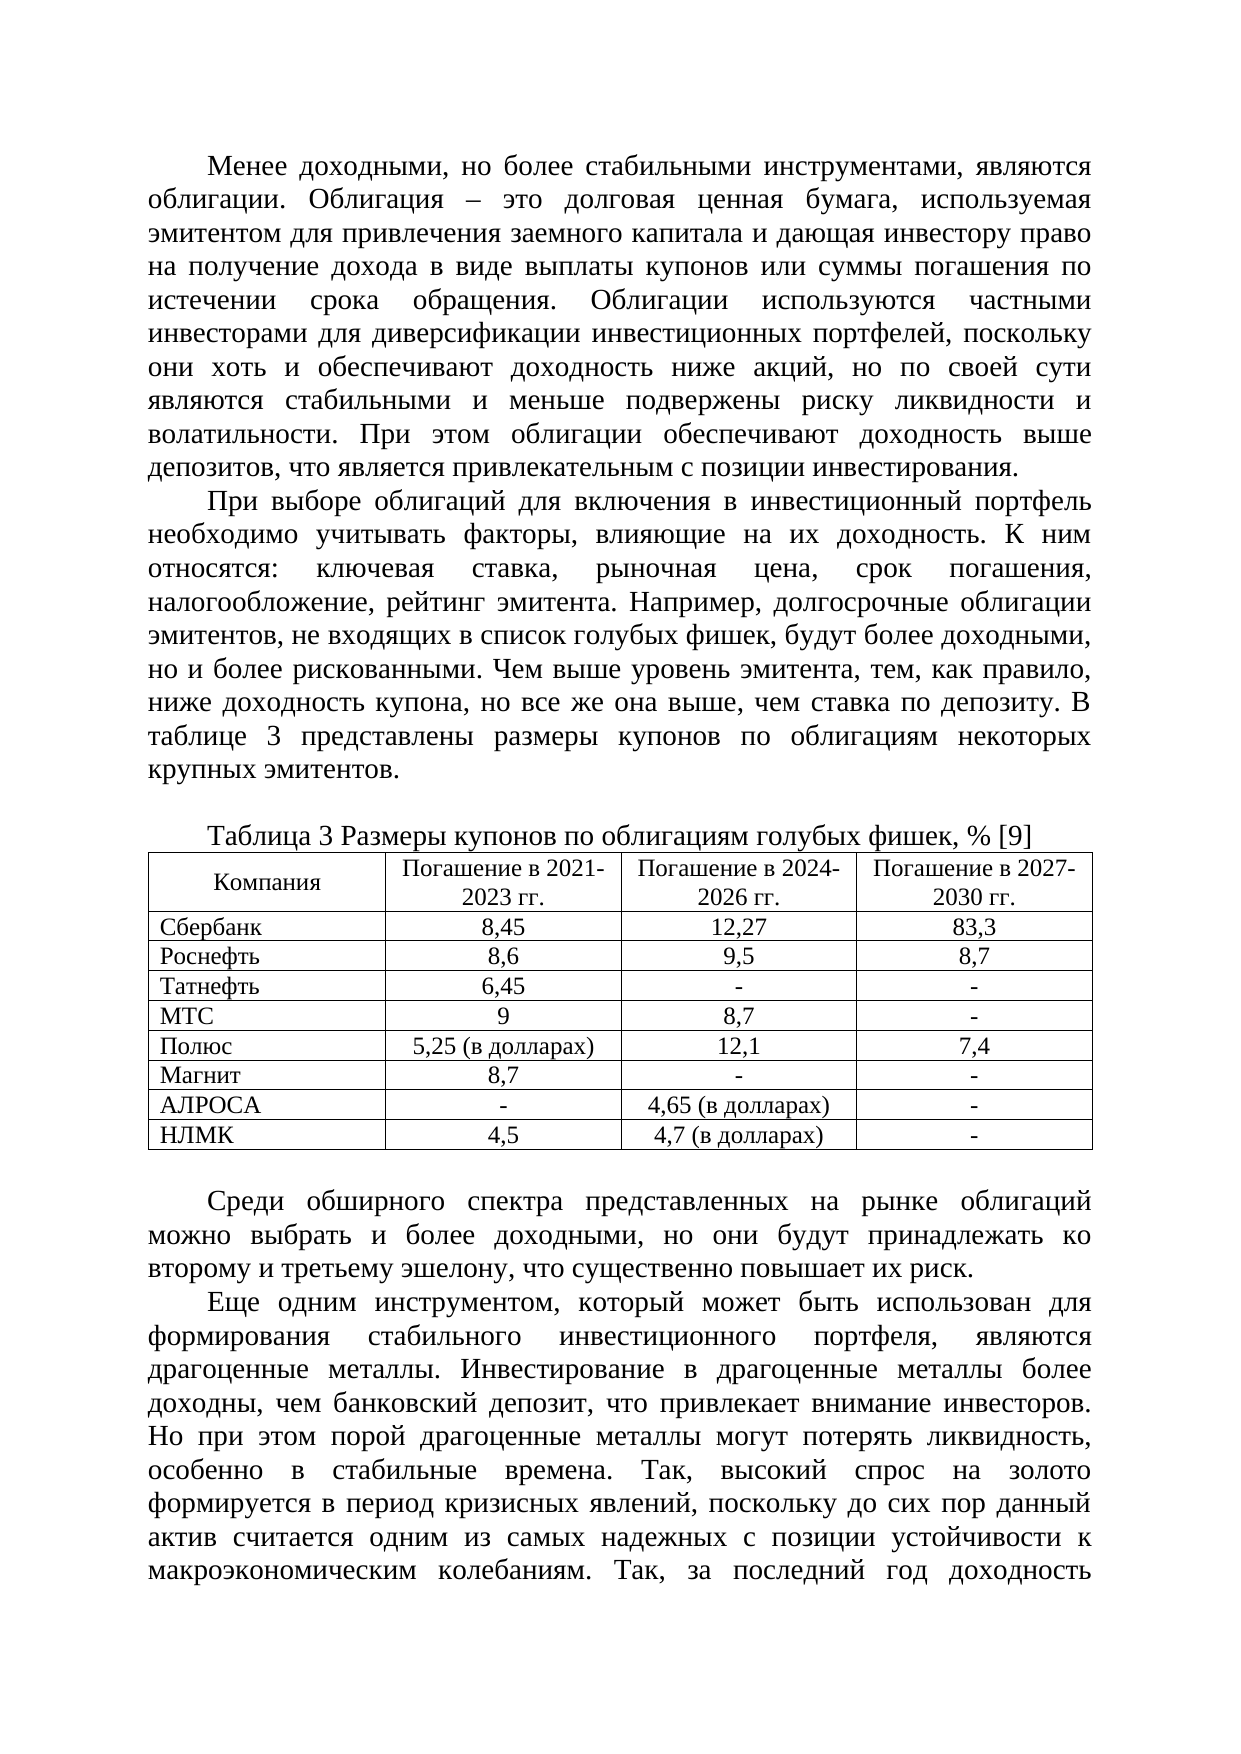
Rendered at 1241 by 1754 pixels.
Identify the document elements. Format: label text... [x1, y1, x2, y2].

table_cell 8,7 [857, 941, 1092, 970]
text Менее доходными, но более стабильными инструментами, являются облигации. Облигация – это долговая ценная бумага, используемая эмитентом для привлечения заемного капитала и дающая инвестору право на получение дохода в виде выплаты купонов или суммы погашения по истечении срока обращения. Облигации используются частными инвесторами для диверсификации инвестиционных портфелей, поскольку они хоть и обеспечивают доходность ниже акций, но по своей сути являются стабильными и меньше подвержены риску ликвидности и волатильности. При этом облигации обеспечивают доходность выше депозитов, что является привлекательным с позиции инвестирования. [148, 148, 1092, 483]
table_header Погашение в 2024-2026 гг. [622, 853, 856, 911]
table_cell - [622, 1061, 856, 1089]
table_cell 12,1 [622, 1031, 856, 1059]
table_cell НЛМК [149, 1120, 385, 1149]
table_cell 4,65 (в долларах) [622, 1090, 856, 1119]
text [148, 1284, 1092, 1586]
table_cell 9,5 [622, 941, 856, 970]
table_cell 5,25 (в долларах) [386, 1031, 621, 1059]
table_header Погашение в 2027-2030 гг. [857, 853, 1092, 911]
table_cell - [857, 1061, 1092, 1089]
table_cell 4,7 (в долларах) [622, 1120, 856, 1149]
table_cell АЛРОСА [149, 1090, 385, 1119]
table_cell 83,3 [857, 912, 1092, 940]
table_cell - [622, 971, 856, 1000]
table_cell 12,27 [622, 912, 856, 940]
table_cell 8,7 [622, 1001, 856, 1030]
table_header Погашение в 2021-2023 гг. [386, 853, 621, 911]
table_cell 8,6 [386, 941, 621, 970]
table_cell 7,4 [857, 1031, 1092, 1059]
table_cell Сбербанк [149, 912, 385, 940]
table_cell - [857, 1090, 1092, 1119]
table_cell 6,45 [386, 971, 621, 1000]
table_cell Полюс [149, 1031, 385, 1059]
text При выборе облигаций для включения в инвестиционный портфель необходимо учитывать факторы, влияющие на их доходность. К ним относятся: ключевая ставка, рыночная цена, срок погашения, налогообложение, рейтинг эмитента. Например, долгосрочные облигации эмитентов, не входящих в список голубых фишек, будут более доходными, но и более рискованными. Чем выше уровень эмитента, тем, как правило, ниже доходность купона, но все же она выше, чем ставка по депозиту. В таблице 3 представлены размеры купонов по облигациям некоторых крупных эмитентов. [148, 483, 1092, 785]
table_cell - [857, 1001, 1092, 1030]
text Таблица 3 Размеры купонов по облигациям голубых фишек, % [9] [148, 818, 1092, 852]
table_cell 8,45 [386, 912, 621, 940]
table_cell - [386, 1090, 621, 1119]
table_cell - [857, 1120, 1092, 1149]
table_cell Татнефть [149, 971, 385, 1000]
table_cell Магнит [149, 1061, 385, 1089]
table_cell Роснефть [149, 941, 385, 970]
table_cell 4,5 [386, 1120, 621, 1149]
table_cell 9 [386, 1001, 621, 1030]
table_cell - [857, 971, 1092, 1000]
table_cell МТС [149, 1001, 385, 1030]
table_header Компания [149, 853, 385, 911]
text Среди обширного спектра представленных на рынке облигаций можно выбрать и более доходными, но они будут принадлежать ко второму и третьему эшелону, что существенно повышает их риск. [148, 1183, 1092, 1284]
table_cell 8,7 [386, 1061, 621, 1089]
